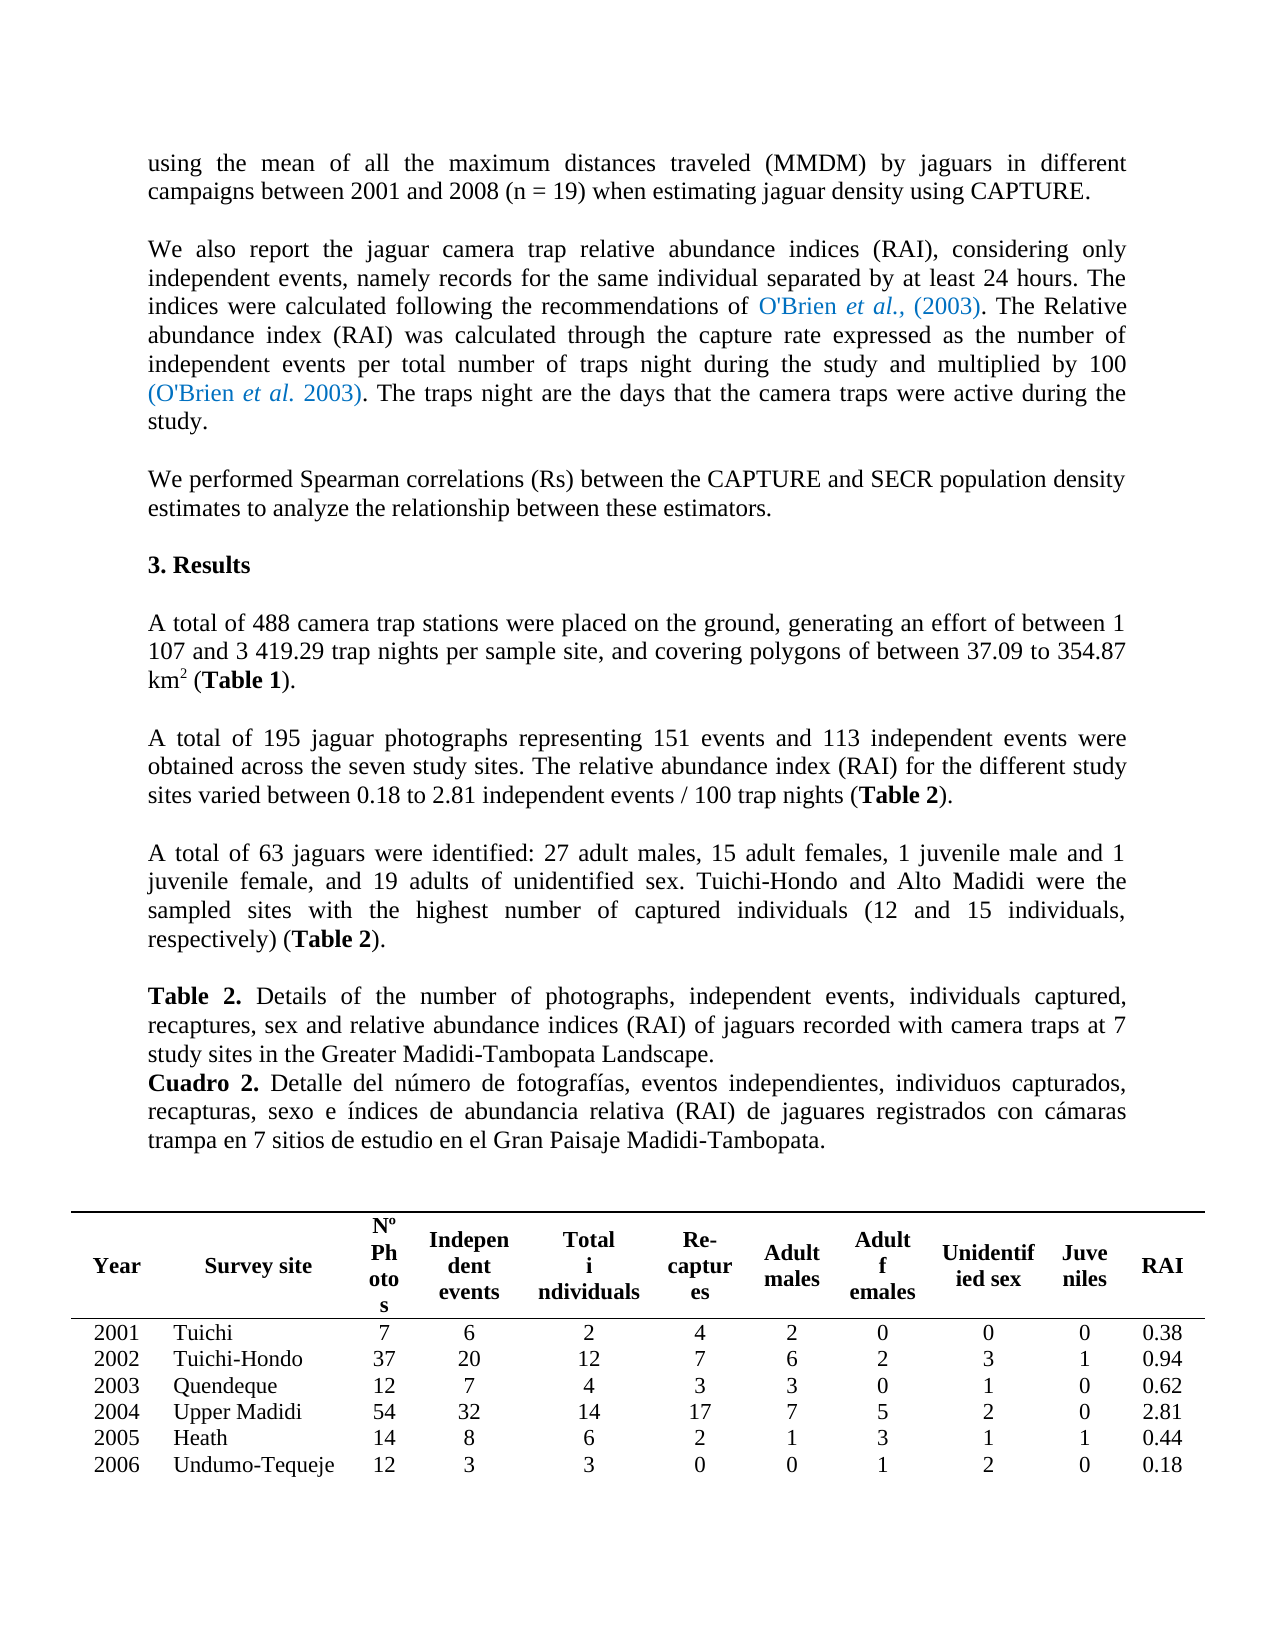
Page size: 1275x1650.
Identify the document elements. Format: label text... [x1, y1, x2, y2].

text We also report the jaguar camera trap relative abundance indices (RAI), considering only independent events, namely records for the same individual separated by at least 24 hours. The indices were calculated following the recommendations of O'Brien et al., (2003). The Relative abundance index (RAI) was calculated through the capture rate expressed as the number of independent events per total number of traps night during the study and multiplied by 100 (O'Brien et al. 2003). The traps night are the days that the camera traps were active during the study. [148, 234, 1127, 435]
table_cell 0.18 [1120, 1451, 1205, 1477]
table_cell 7 [414, 1372, 524, 1398]
table_cell 1 [746, 1424, 837, 1451]
table_cell 0.38 [1120, 1319, 1205, 1345]
table_cell 2004 [71, 1398, 162, 1424]
table_cell 0.94 [1120, 1345, 1205, 1372]
table_header Adult females [837, 1213, 928, 1318]
table_cell 2 [928, 1451, 1049, 1477]
table_cell 0 [928, 1319, 1049, 1345]
table_header Re-captures [653, 1213, 746, 1318]
table_cell 3 [928, 1345, 1049, 1372]
table_cell 6 [525, 1424, 653, 1451]
table_cell 2001 [71, 1319, 162, 1345]
text A total of 63 jaguars were identified: 27 adult males, 15 adult females, 1 juvenile male and 1 juvenile female, and 19 adults of unidentified sex. Tuichi-Hondo and Alto Madidi were the sampled sites with the highest number of captured individuals (12 and 15 individuals, respectively) (Table 2). [148, 838, 1127, 953]
text 3. Results [148, 550, 1127, 579]
table_cell 1 [928, 1372, 1049, 1398]
table_cell 14 [525, 1398, 653, 1424]
text A total of 488 camera trap stations were placed on the ground, generating an effort of between 1 107 and 3 419.29 trap nights per sample site, and covering polygons of between 37.09 to 354.87 km2 (Table 1). [148, 608, 1127, 694]
table_cell 3 [837, 1424, 928, 1451]
table_cell 5 [837, 1398, 928, 1424]
text A total of 195 jaguar photographs representing 151 events and 113 independent events were obtained across the seven study sites. The relative abundance index (RAI) for the different study sites varied between 0.18 to 2.81 independent events / 100 trap nights (Table 2). [148, 723, 1127, 809]
table_cell 6 [746, 1345, 837, 1372]
table_cell Tuichi-Hondo [162, 1345, 354, 1372]
table_header Juveniles [1049, 1213, 1120, 1318]
table_cell 7 [653, 1345, 746, 1372]
table_cell 0 [1049, 1372, 1120, 1398]
table_cell 0 [653, 1451, 746, 1477]
table_cell 17 [653, 1398, 746, 1424]
table_cell 1 [928, 1424, 1049, 1451]
table_cell 2 [928, 1398, 1049, 1424]
table_header Unidentified sex [928, 1213, 1049, 1318]
table_header RAI [1120, 1213, 1205, 1318]
table_cell 0 [1049, 1451, 1120, 1477]
table_cell Upper Madidi [162, 1398, 354, 1424]
table_cell 2002 [71, 1345, 162, 1372]
table_cell 8 [414, 1424, 524, 1451]
table_cell 0 [837, 1372, 928, 1398]
table_cell 7 [746, 1398, 837, 1424]
text Cuadro 2. Detalle del número de fotografías, eventos independientes, individuos capturados, recapturas, sexo e índices de abundancia relativa (RAI) de jaguares registrados con cámaras trampa en 7 sitios de estudio en el Gran Paisaje Madidi-Tambopata. [148, 1068, 1127, 1154]
table_header Year [71, 1213, 162, 1318]
table_cell 12 [355, 1451, 413, 1477]
table_cell 0 [837, 1319, 928, 1345]
text We performed Spearman correlations (Rs) between the CAPTURE and SECR population density estimates to analyze the relationship between these estimators. [148, 464, 1127, 521]
table_cell 54 [355, 1398, 413, 1424]
table_cell 4 [653, 1319, 746, 1345]
table_cell 32 [414, 1398, 524, 1424]
table_cell 4 [525, 1372, 653, 1398]
table_header Nº Photos [355, 1213, 413, 1318]
table_cell 12 [525, 1345, 653, 1372]
table_cell 2 [837, 1345, 928, 1372]
table_cell 1 [1049, 1424, 1120, 1451]
table_cell 14 [355, 1424, 413, 1451]
table_cell 6 [414, 1319, 524, 1345]
table_cell 20 [414, 1345, 524, 1372]
table_cell 2 [653, 1424, 746, 1451]
table_cell 0.62 [1120, 1372, 1205, 1398]
table_cell 0.44 [1120, 1424, 1205, 1451]
table_cell 12 [355, 1372, 413, 1398]
table_header Adult males [746, 1213, 837, 1318]
table_cell 2.81 [1120, 1398, 1205, 1424]
table_cell Heath [162, 1424, 354, 1451]
table_header Survey site [162, 1213, 354, 1318]
text Table 2. Details of the number of photographs, independent events, individuals captured, recaptures, sex and relative abundance indices (RAI) of jaguars recorded with camera traps at 7 study sites in the Greater Madidi-Tambopata Landscape. [148, 981, 1127, 1068]
table_header Total individuals [525, 1213, 653, 1318]
table_cell 2003 [71, 1372, 162, 1398]
table_cell Quendeque [162, 1372, 354, 1398]
table_cell 2006 [71, 1451, 162, 1477]
table_cell 2005 [71, 1424, 162, 1451]
table_cell 2 [746, 1319, 837, 1345]
table_cell 7 [355, 1319, 413, 1345]
table_cell 0 [746, 1451, 837, 1477]
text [148, 148, 1127, 205]
table_header Independent events [414, 1213, 524, 1318]
table_cell 3 [653, 1372, 746, 1398]
table_cell 0 [1049, 1319, 1120, 1345]
table_cell 1 [837, 1451, 928, 1477]
table_cell 3 [746, 1372, 837, 1398]
table_cell 2 [525, 1319, 653, 1345]
table_cell 3 [525, 1451, 653, 1477]
table_cell 1 [1049, 1345, 1120, 1372]
table_cell 3 [414, 1451, 524, 1477]
table_cell Tuichi [162, 1319, 354, 1345]
table_cell 37 [355, 1345, 413, 1372]
table_cell 0 [1049, 1398, 1120, 1424]
table_cell Undumo-Tequeje [162, 1451, 354, 1477]
